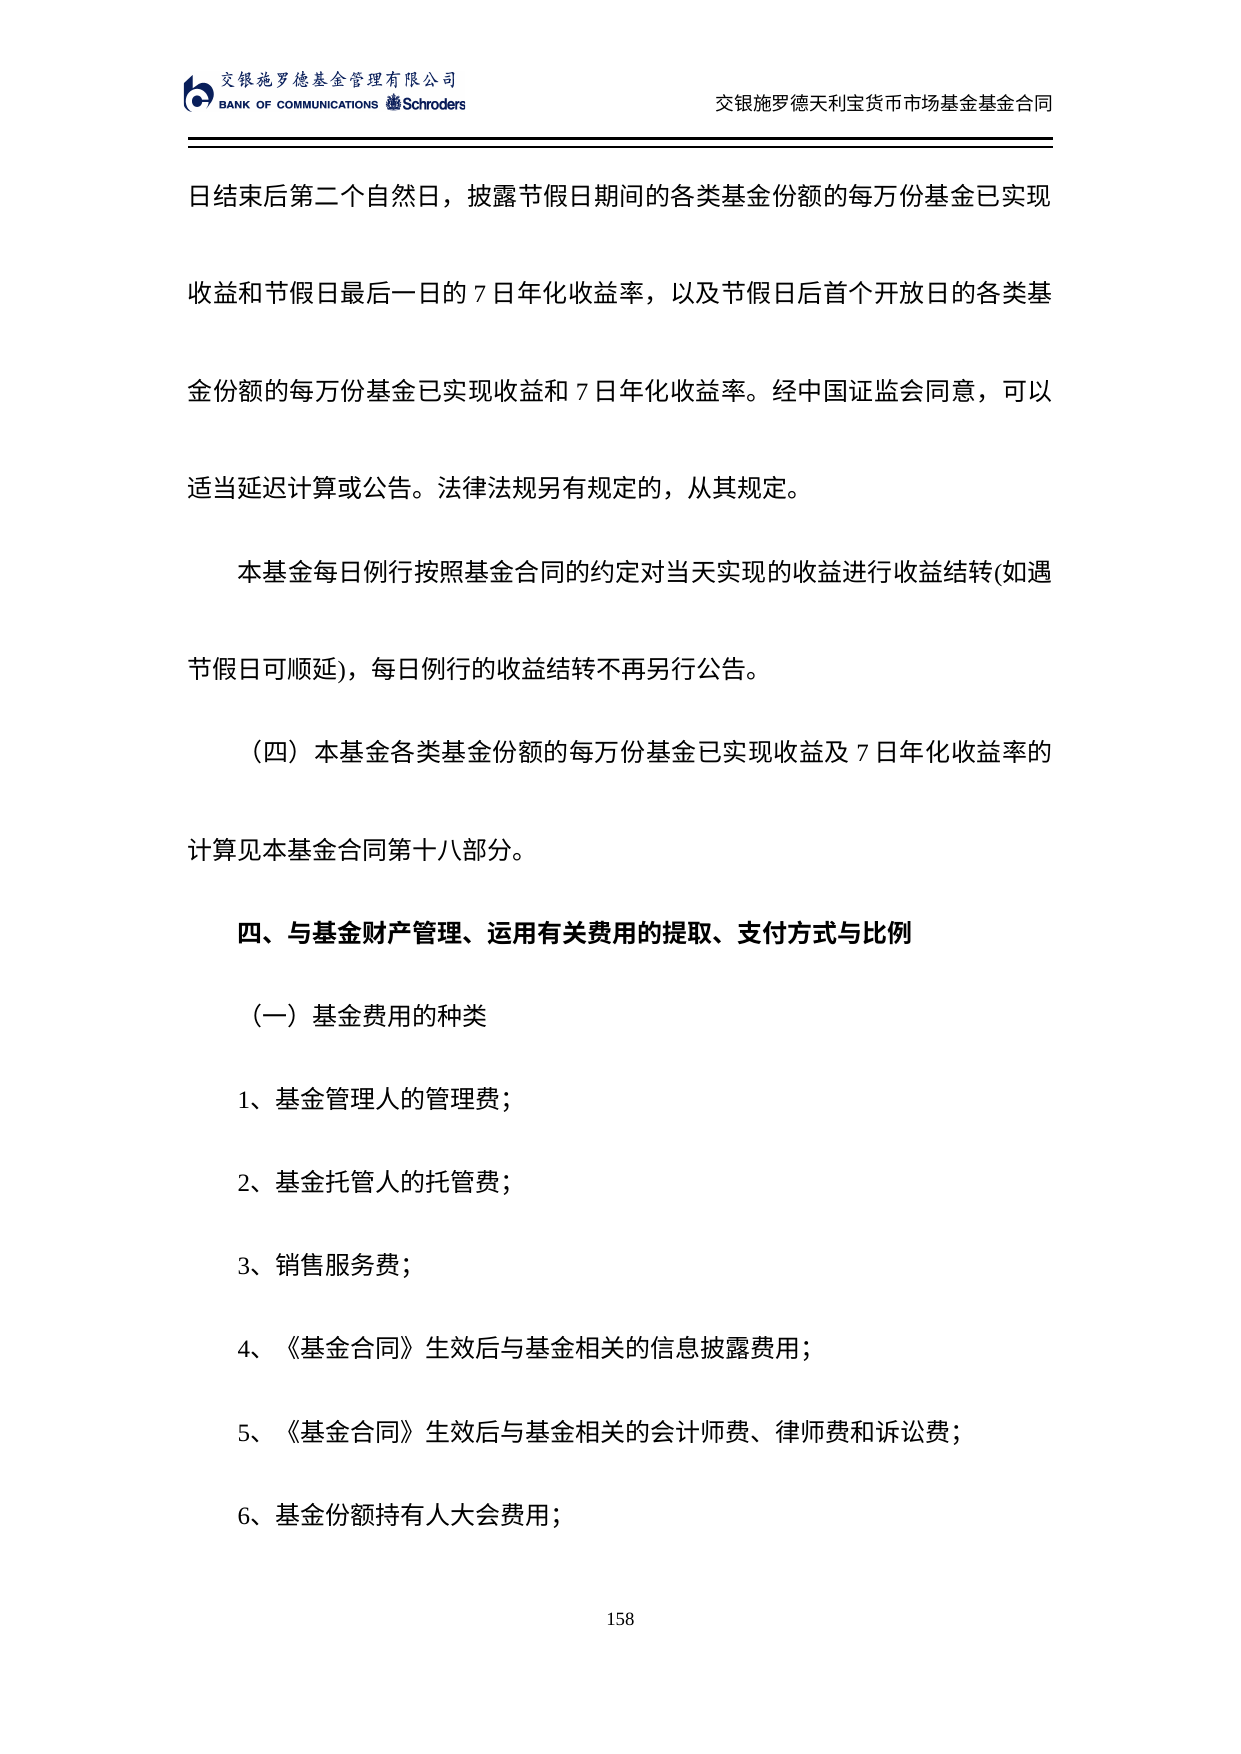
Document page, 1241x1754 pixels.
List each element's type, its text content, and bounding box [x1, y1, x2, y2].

text 5、《基金合同》生效后与基金相关的会计师费、律师费和诉讼费； [187, 1398, 1053, 1463]
text 6、基金份额持有人大会费用； [187, 1481, 1053, 1546]
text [187, 162, 1053, 519]
text （一）基金费用的种类 [187, 982, 1053, 1047]
text 1、基金管理人的管理费； [187, 1065, 1053, 1130]
text 3、销售服务费； [187, 1231, 1053, 1296]
text 四、与基金财产管理、运用有关费用的提取、支付方式与比例 [187, 899, 1053, 964]
picture [183, 71, 466, 112]
text 2、基金托管人的托管费； [187, 1148, 1053, 1213]
text 本基金每日例行按照基金合同的约定对当天实现的收益进行收益结转(如遇节假日可顺延)，每日例行的收益结转不再另行公告。 [187, 538, 1053, 700]
text （四）本基金各类基金份额的每万份基金已实现收益及7日年化收益率的计算见本基金合同第十八部分。 [187, 718, 1053, 881]
text 4、《基金合同》生效后与基金相关的信息披露费用； [187, 1314, 1053, 1379]
